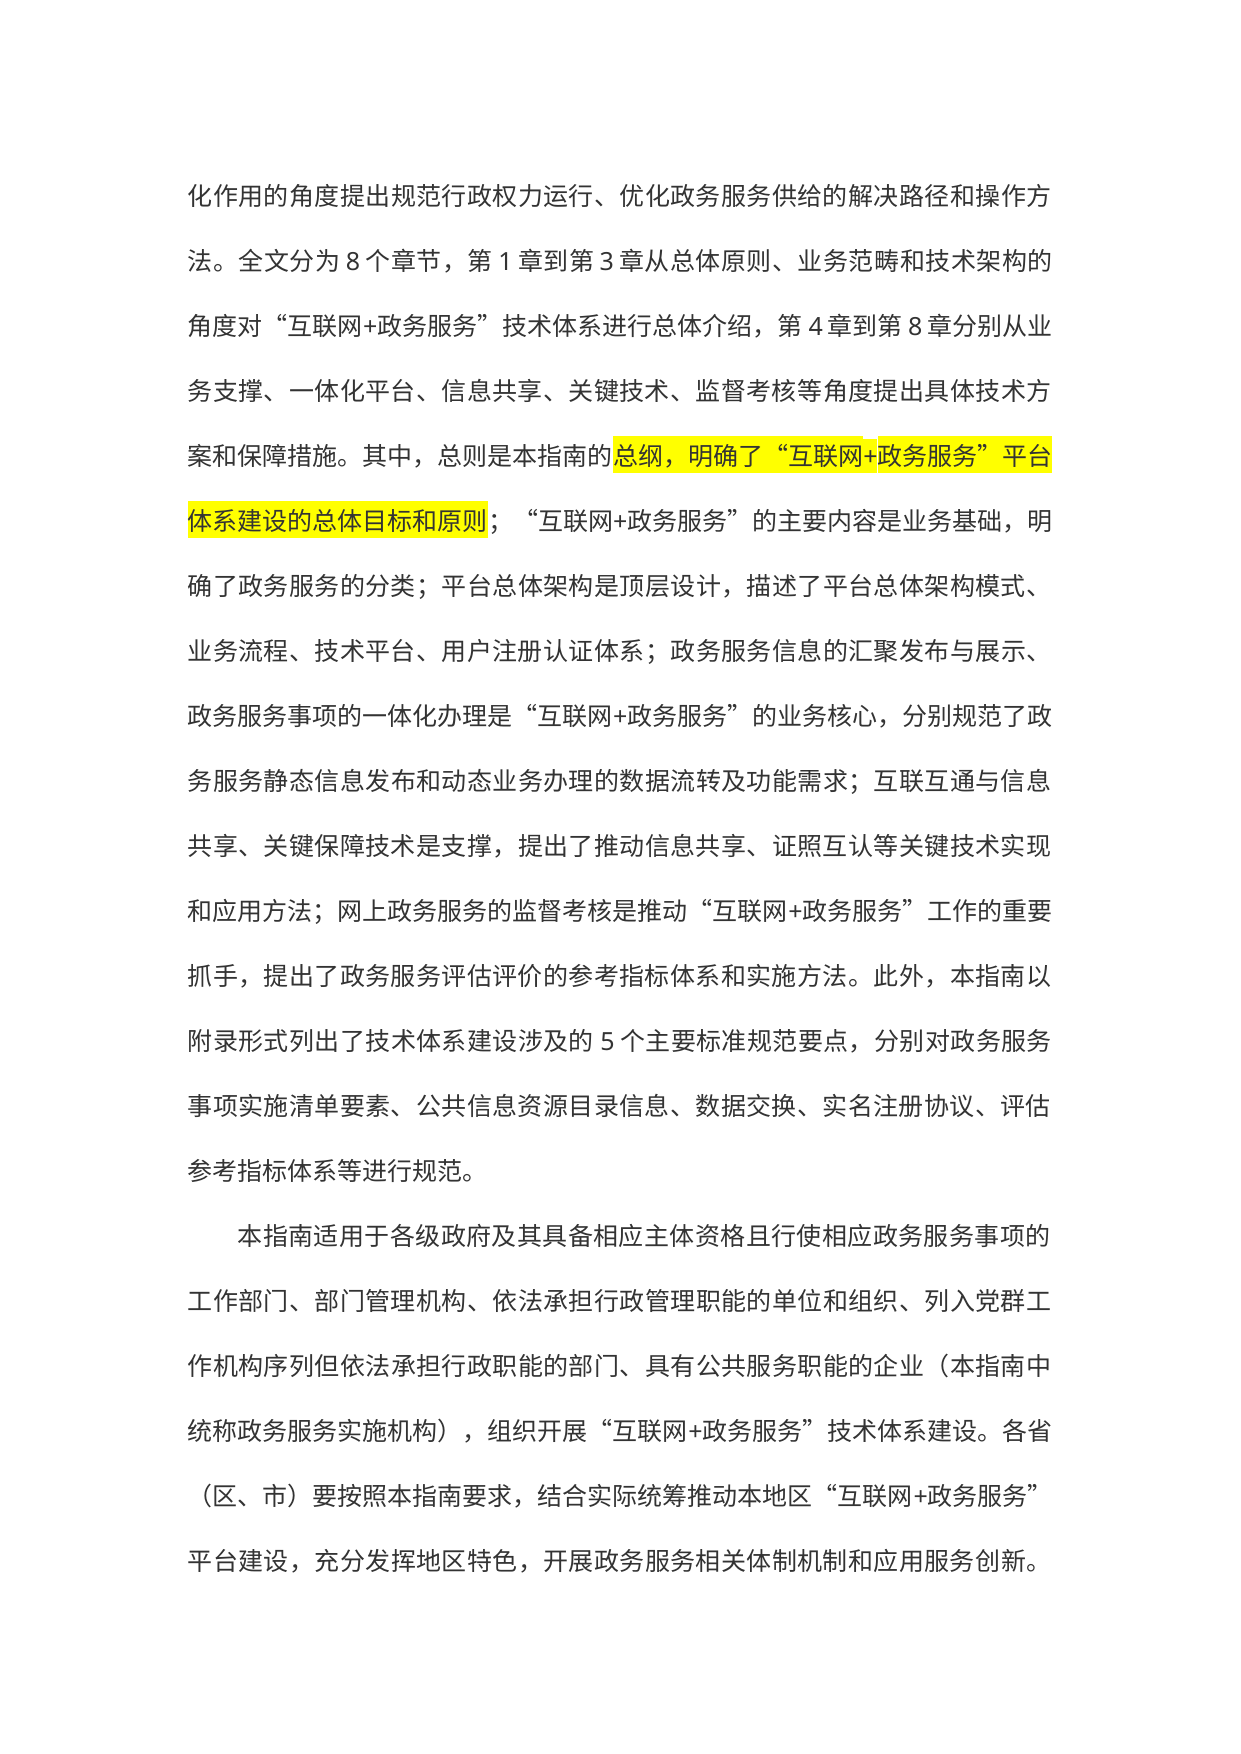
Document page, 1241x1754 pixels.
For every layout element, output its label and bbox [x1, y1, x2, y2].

text [187, 162, 1053, 1202]
text [187, 1202, 1053, 1592]
